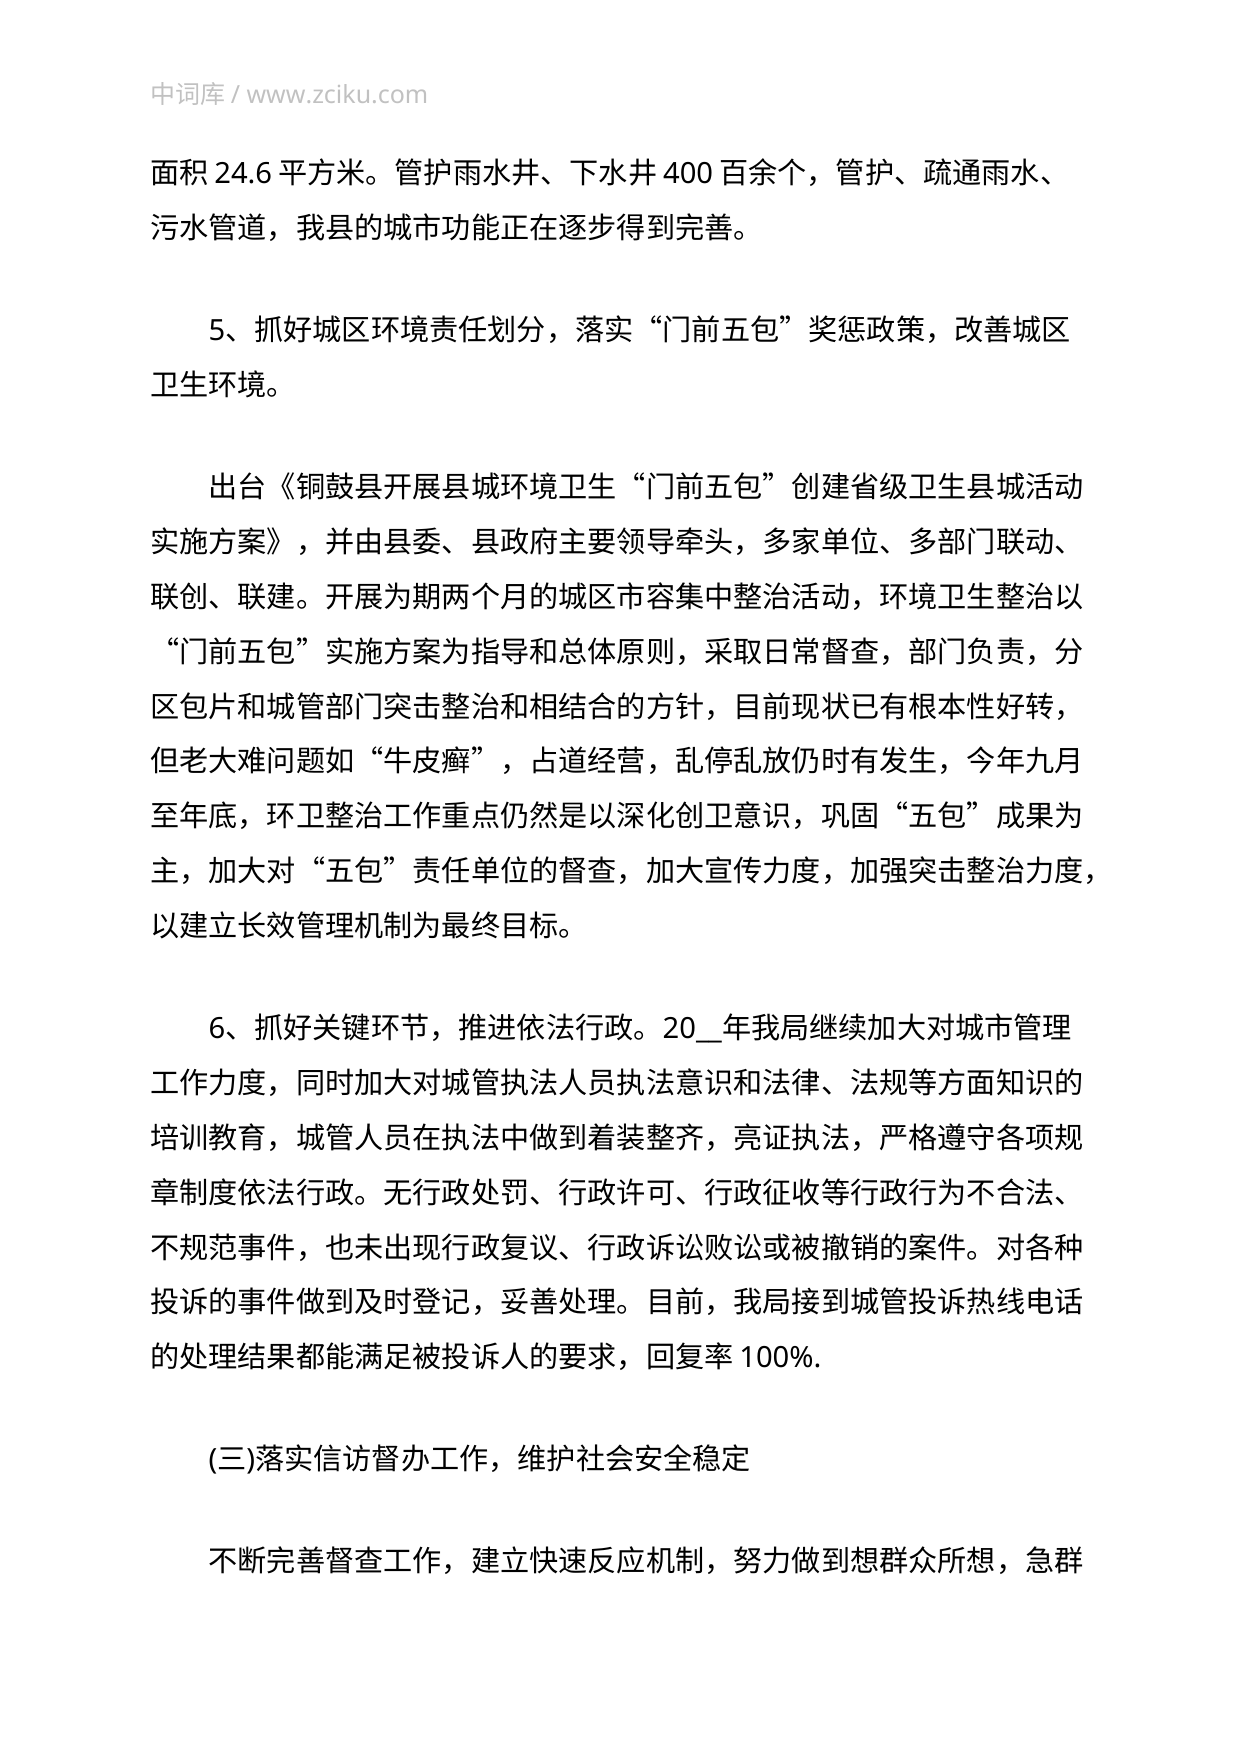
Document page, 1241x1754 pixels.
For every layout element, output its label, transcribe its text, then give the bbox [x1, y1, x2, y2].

text (三)落实信访督办工作，维护社会安全稳定 [150, 1436, 1090, 1478]
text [150, 150, 1090, 247]
text 出台《铜鼓县开展县城环境卫生“门前五包”创建省级卫生县城活动实施方案》，并由县委、县政府主要领导牵头，多家单位、多部门联动、联创、联建。开展为期两个月的城区市容集中整治活动，环境卫生整治以“门前五包”实施方案为指导和总体原则，采取日常督查，部门负责，分区包片和城管部门突击整治和相结合的方针，目前现状已有根本性好转，但老大难问题如“牛皮癣”，占道经营，乱停乱放仍时有发生，今年九月至年底，环卫整治工作重点仍然是以深化创卫意识，巩固“五包”成果为主，加大对“五包”责任单位的督查，加大宣传力度，加强突击整治力度，以建立长效管理机制为最终目标。 [150, 463, 1090, 945]
text 5、抓好城区环境责任划分，落实“门前五包”奖惩政策，改善城区卫生环境。 [150, 307, 1090, 404]
text 6、抓好关键环节，推进依法行政。20__年我局继续加大对城市管理工作力度，同时加大对城管执法人员执法意识和法律、法规等方面知识的培训教育，城管人员在执法中做到着装整齐，亮证执法，严格遵守各项规章制度依法行政。无行政处罚、行政许可、行政征收等行政行为不合法、不规范事件，也未出现行政复议、行政诉讼败讼或被撤销的案件。对各种投诉的事件做到及时登记，妥善处理。目前，我局接到城管投诉热线电话的处理结果都能满足被投诉人的要求，回复率100%. [150, 1004, 1090, 1376]
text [150, 1538, 1090, 1580]
